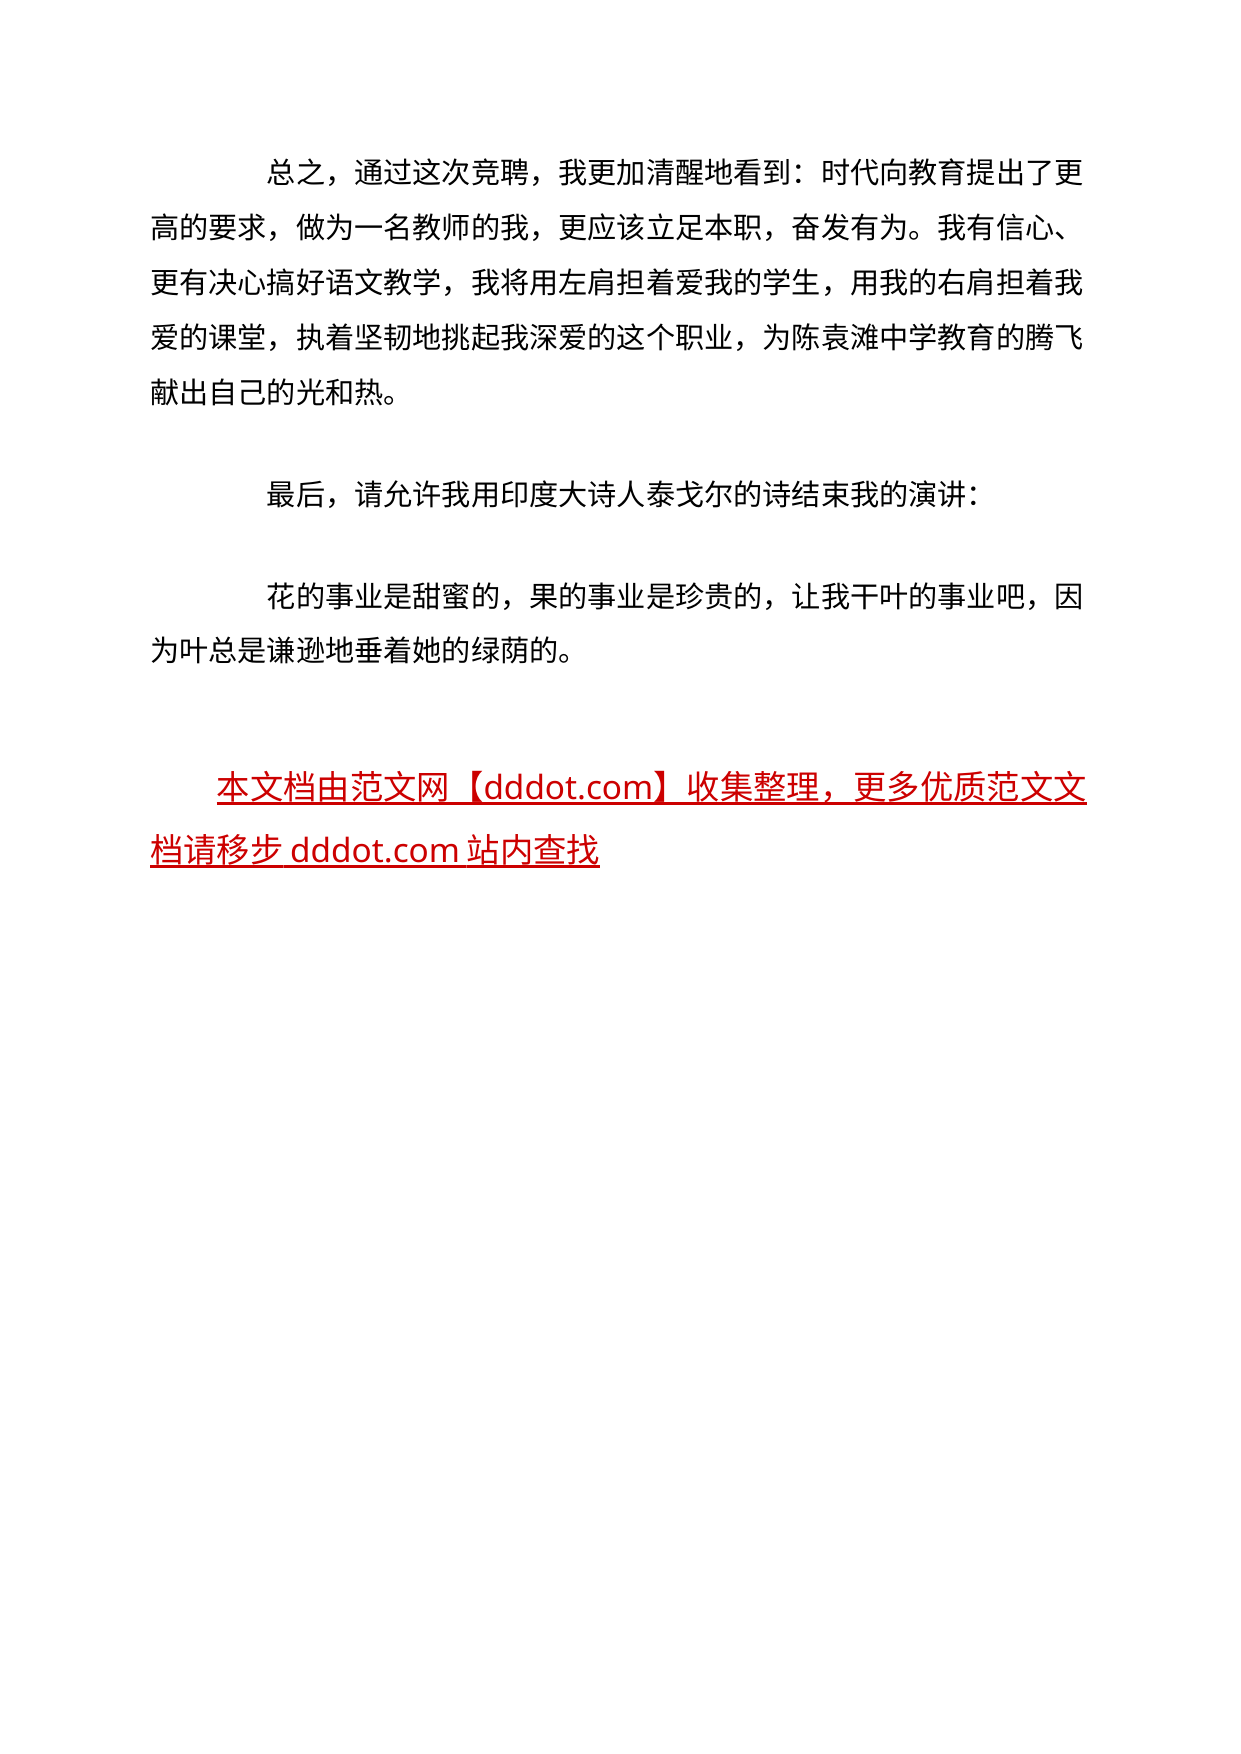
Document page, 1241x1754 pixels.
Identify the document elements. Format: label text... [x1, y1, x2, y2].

text 总之，通过这次竞聘，我更加清醒地看到：时代向教育提出了更高的要求，做为一名教师的我，更应该立足本职，奋发有为。我有信心、更有决心搞好语文教学，我将用左肩担着爱我的学生，用我的右肩担着我爱的课堂，执着坚韧地挑起我深爱的这个职业，为陈袁滩中学教育的腾飞献出自己的光和热。 [150, 150, 1090, 412]
text 本文档由范文网【dddot.com】收集整理，更多优质范文文档请移步dddot.com站内查找 [150, 761, 1090, 872]
text 花的事业是甜蜜的，果的事业是珍贵的，让我干叶的事业吧，因为叶总是谦逊地垂着她的绿荫的。 [150, 573, 1090, 670]
text 最后，请允许我用印度大诗人泰戈尔的诗结束我的演讲： [150, 471, 1090, 514]
